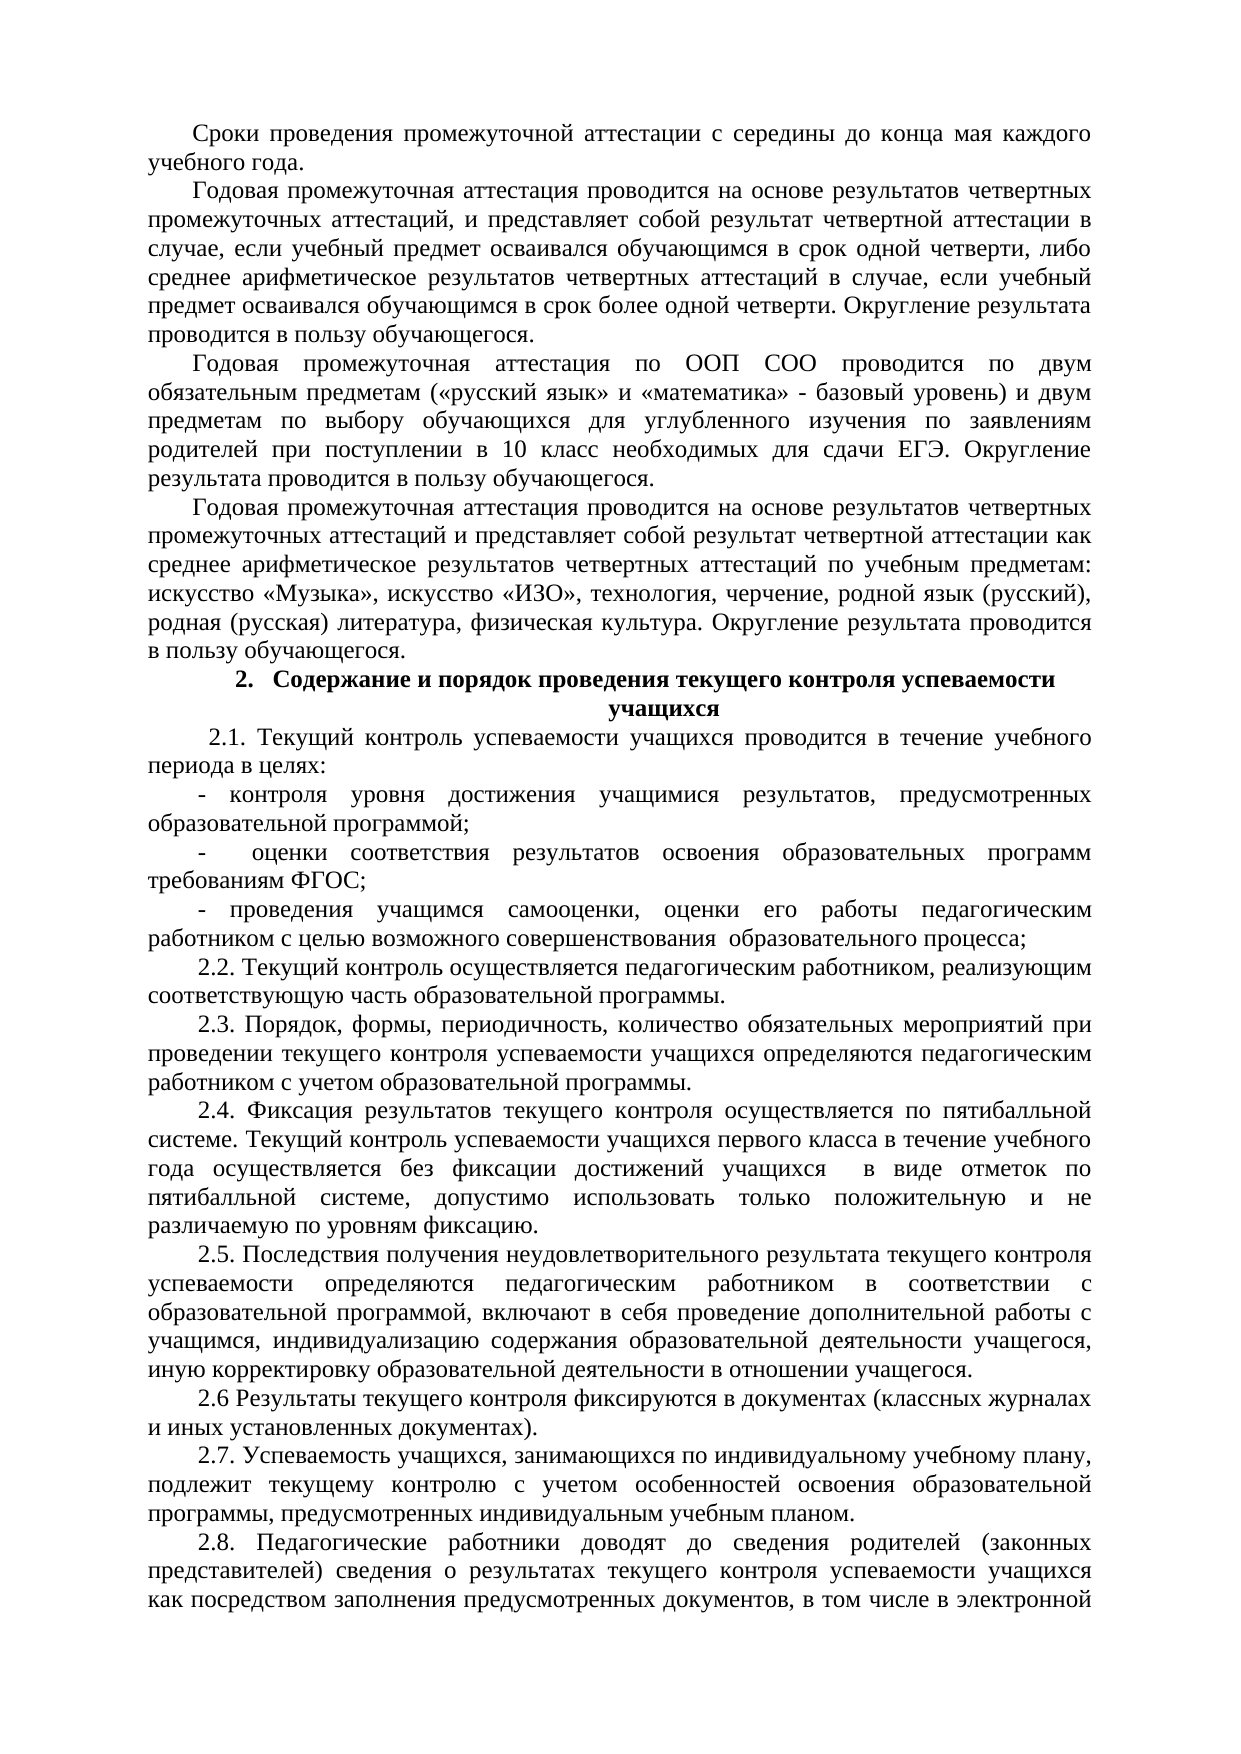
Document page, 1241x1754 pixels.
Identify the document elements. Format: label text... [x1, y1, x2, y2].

text 2.5. Последствия получения неудовлетворительного результата текущего контроля успеваемости определяются педагогическим работником в соответствии с образовательной программой, включают в себя проведение дополнительной работы с учащимся, индивидуализацию содержания образовательной деятельности учащегося, иную корректировку образовательной деятельности в отношении учащегося. [148, 1239, 1092, 1383]
text Сроки проведения промежуточной аттестации с середины до конца мая каждого учебного года. [148, 118, 1092, 176]
text 2.6 Результаты текущего контроля фиксируются в документах (классных журналах и иных установленных документах). [148, 1383, 1092, 1441]
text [148, 1527, 1092, 1613]
text 2.4. Фиксация результатов текущего контроля осуществляется по пятибалльной системе. Текущий контроль успеваемости учащихся первого класса в течение учебного года осуществляется без фиксации достижений учащихся в виде отметок по пятибалльной системе, допустимо использовать только положительную и не различаемую по уровням фиксацию. [148, 1096, 1092, 1239]
text 2.1. Текущий контроль успеваемости учащихся проводится в течение учебного периода в целях: [148, 722, 1092, 779]
text Годовая промежуточная аттестация по ООП СОО проводится по двум обязательным предметам («русский язык» и «математика» - базовый уровень) и двум предметам по выбору обучающихся для углубленного изучения по заявлениям родителей при поступлении в 10 класс необходимых для сдачи ЕГЭ. Округление результата проводится в пользу обучающегося. [148, 348, 1092, 492]
text 2.7. Успеваемость учащихся, занимающихся по индивидуальному учебному плану, подлежит текущему контролю с учетом особенностей освоения образовательной программы, предусмотренных индивидуальным учебным планом. [148, 1441, 1092, 1527]
list Содержание и порядок проведения текущего контроля успеваемости учащихся [198, 664, 1092, 722]
text Годовая промежуточная аттестация проводится на основе результатов четвертных промежуточных аттестаций, и представляет собой результат четвертной аттестации в случае, если учебный предмет осваивался обучающимся в срок одной четверти, либо среднее арифметическое результатов четвертных аттестаций в случае, если учебный предмет осваивался обучающимся в срок более одной четверти. Округление результата проводится в пользу обучающегося. [148, 176, 1092, 348]
text 2.2. Текущий контроль осуществляется педагогическим работником, реализующим соответствующую часть образовательной программы. [148, 952, 1092, 1009]
text - проведения учащимся самооценки, оценки его работы педагогическим работником с целью возможного совершенствования образовательного процесса; [148, 894, 1092, 952]
text 2.3. Порядок, формы, периодичность, количество обязательных мероприятий при проведении текущего контроля успеваемости учащихся определяются педагогическим работником с учетом образовательной программы. [148, 1009, 1092, 1096]
text - оценки соответствия результатов освоения образовательных программ требованиям ФГОС; [148, 837, 1092, 894]
text - контроля уровня достижения учащимися результатов, предусмотренных образовательной программой; [148, 779, 1092, 837]
text Годовая промежуточная аттестация проводится на основе результатов четвертных промежуточных аттестаций и представляет собой результат четвертной аттестации как среднее арифметическое результатов четвертных аттестаций по учебным предметам: искусство «Музыка», искусство «ИЗО», технология, черчение, родной язык (русский), родная (русская) литература, физическая культура. Округление результата проводится в пользу обучающегося. [148, 492, 1092, 664]
